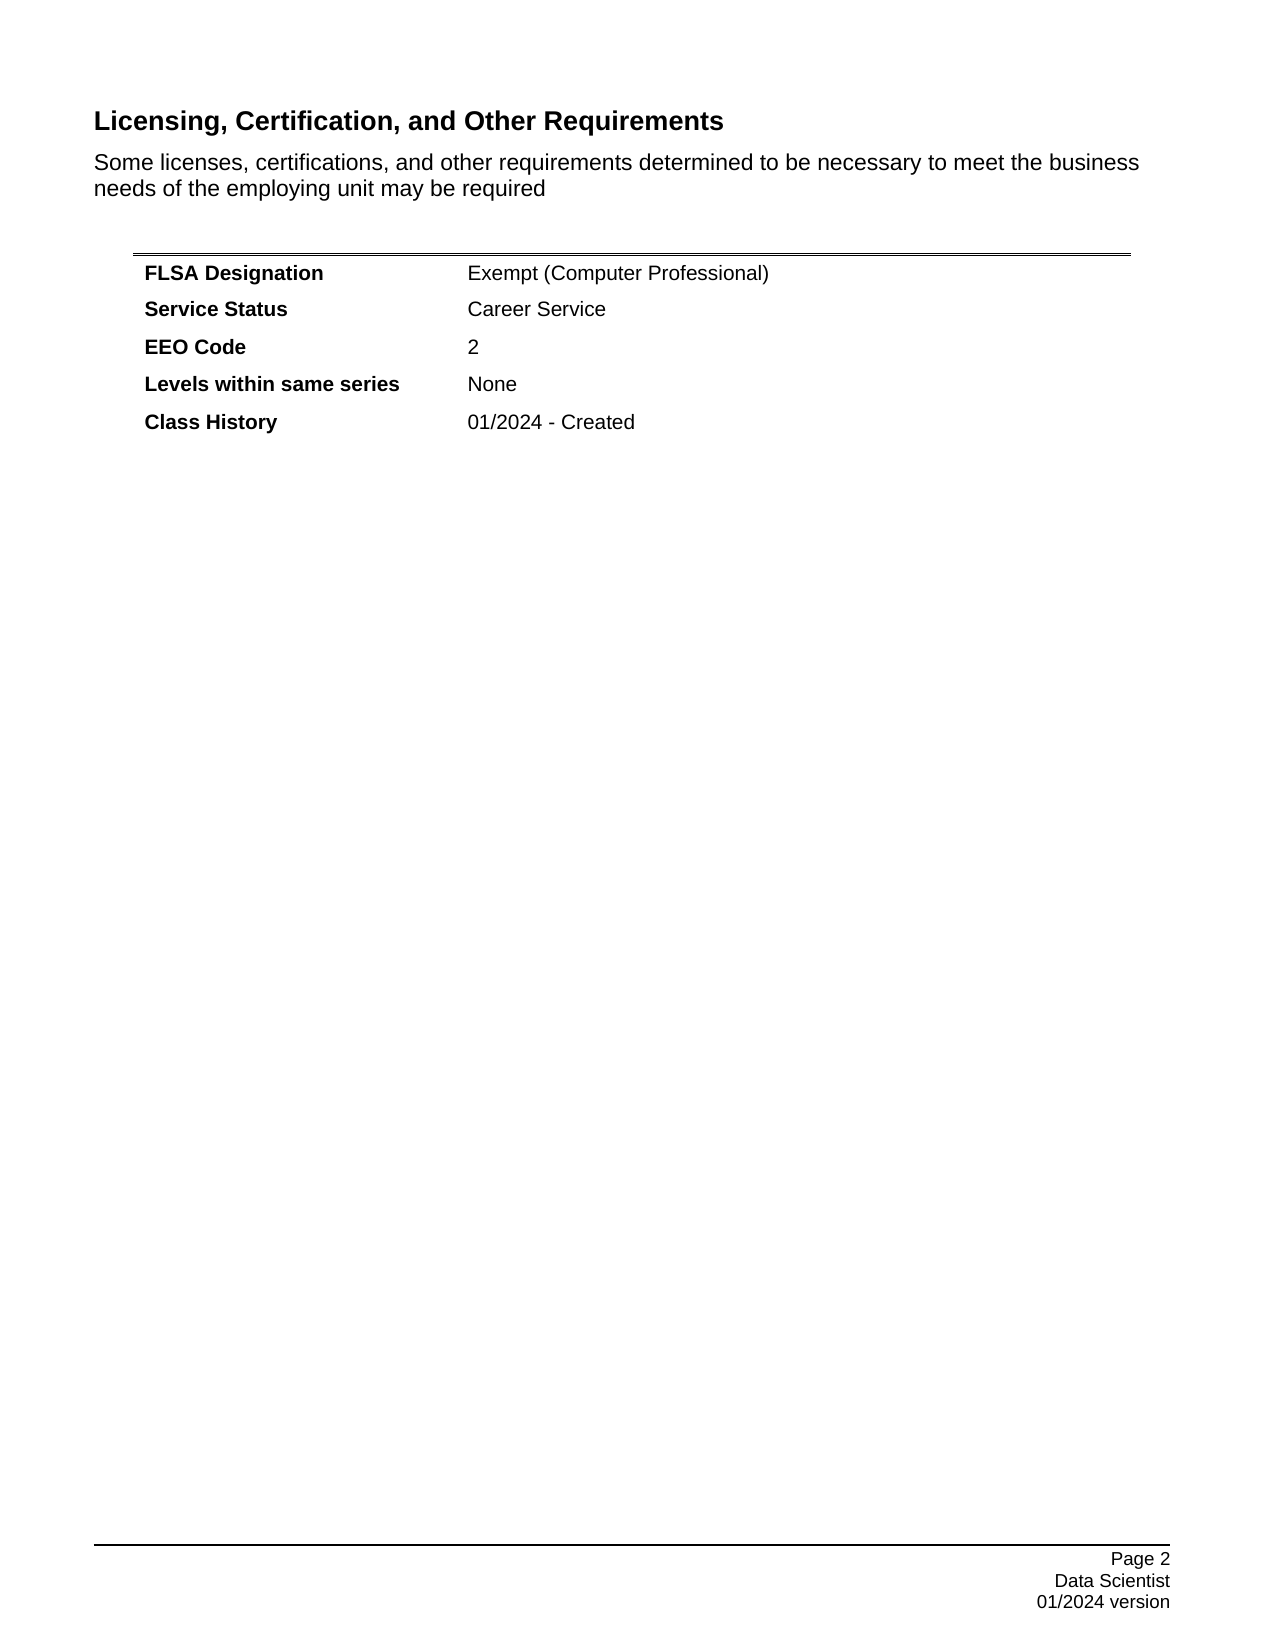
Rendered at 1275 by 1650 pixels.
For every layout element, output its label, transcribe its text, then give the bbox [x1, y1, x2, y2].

table_cell 01/2024 - Created [456, 403, 1131, 440]
table_cell Levels within same series [133, 365, 456, 403]
table_cell 2 [456, 328, 1131, 365]
table_cell Service Status [133, 290, 456, 328]
table_header Exempt (Computer Professional) [456, 256, 1131, 290]
table_cell EEO Code [133, 328, 456, 365]
table_header FLSA Designation [133, 256, 456, 290]
table_cell None [456, 365, 1131, 403]
text Some licenses, certifications, and other requirements determined to be necessary to meet the business needs of the employing unit may be required [94, 149, 1170, 201]
table_cell Class History [133, 403, 456, 440]
table_cell Career Service [456, 290, 1131, 328]
text Licensing, Certification, and Other Requirements [94, 105, 1170, 136]
